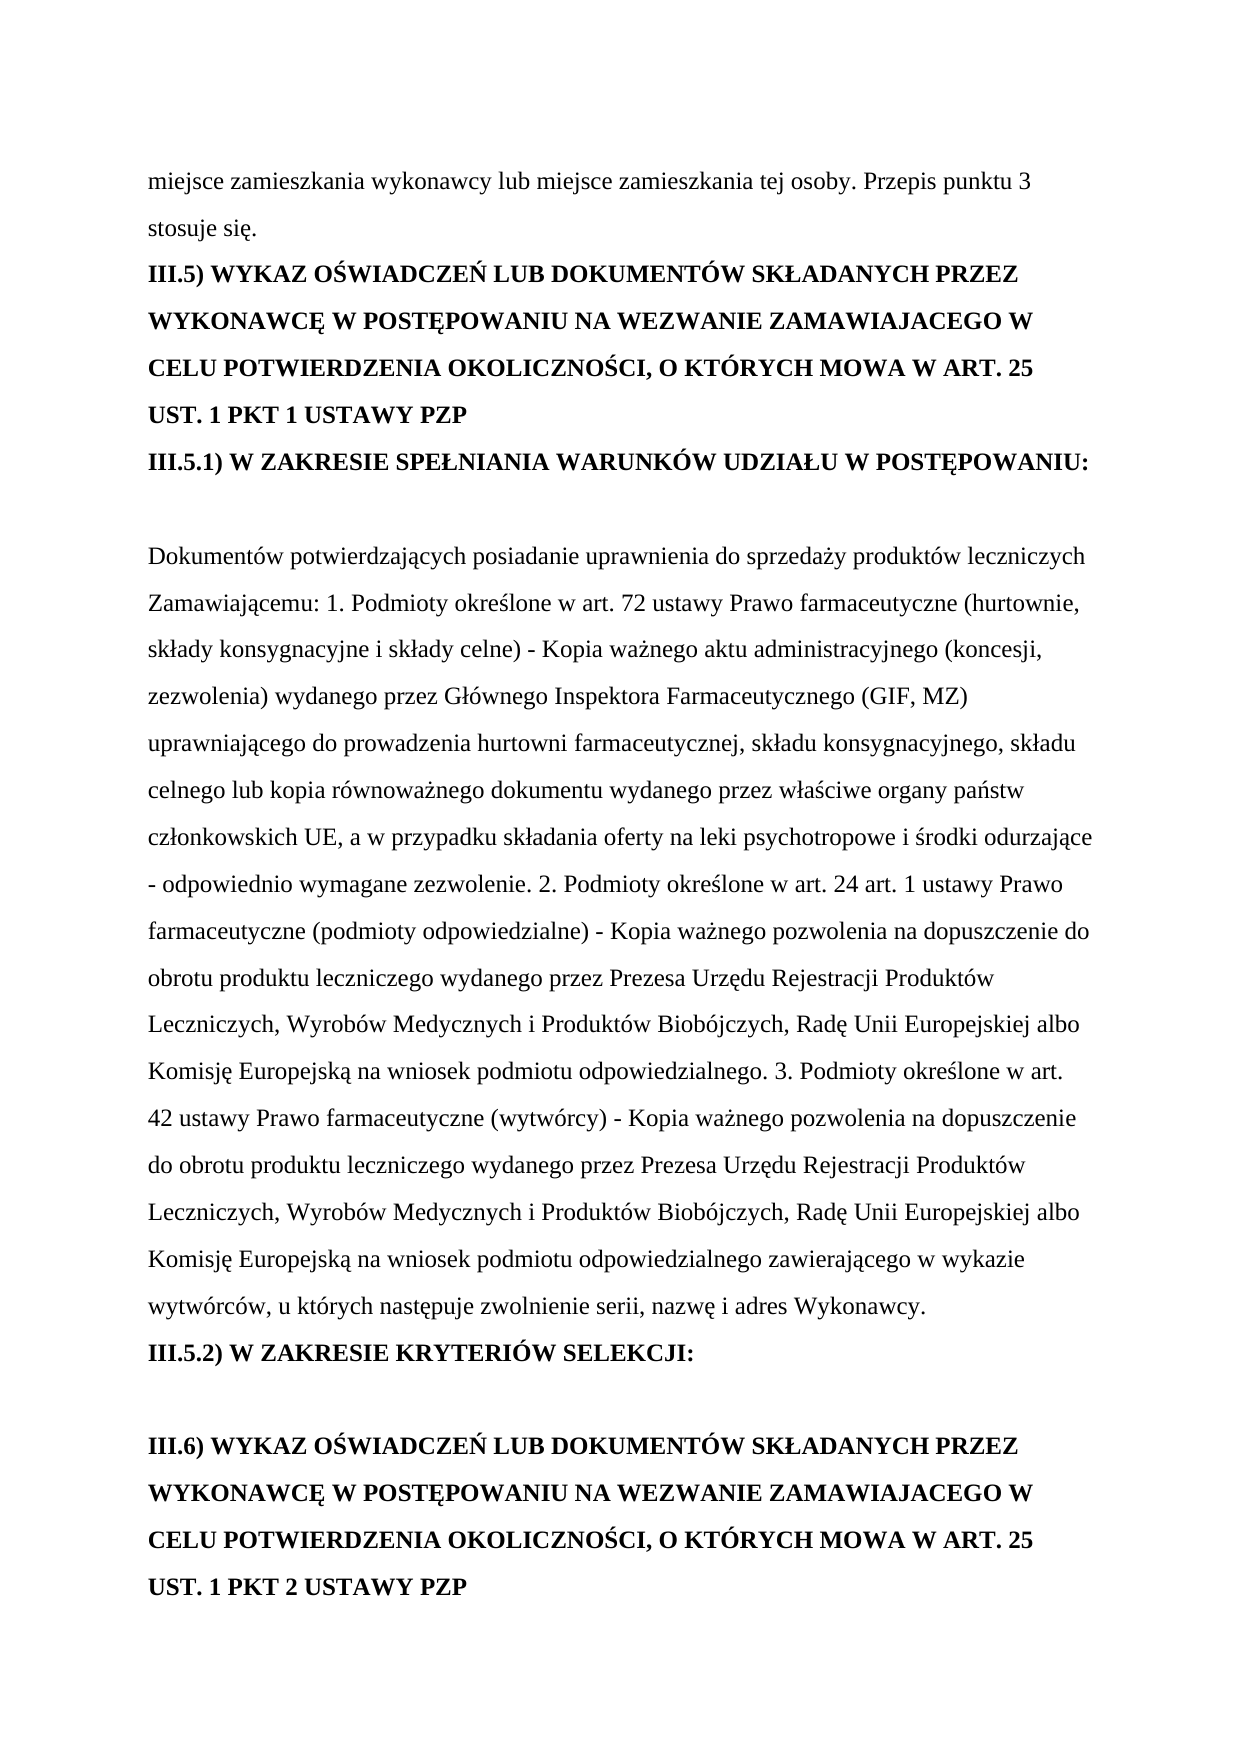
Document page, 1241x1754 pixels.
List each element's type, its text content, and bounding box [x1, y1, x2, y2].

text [148, 148, 1093, 241]
text III.5) WYKAZ OŚWIADCZEŃ LUB DOKUMENTÓW SKŁADANYCH PRZEZ WYKONAWCĘ W POSTĘPOWANIU NA WEZWANIE ZAMAWIAJACEGO W CELU POTWIERDZENIA OKOLICZNOŚCI, O KTÓRYCH MOWA W ART. 25 UST. 1 PKT 1 USTAWY PZP [148, 241, 1093, 429]
text III.6) WYKAZ OŚWIADCZEŃ LUB DOKUMENTÓW SKŁADANYCH PRZEZ WYKONAWCĘ W POSTĘPOWANIU NA WEZWANIE ZAMAWIAJACEGO W CELU POTWIERDZENIA OKOLICZNOŚCI, O KTÓRYCH MOWA W ART. 25 UST. 1 PKT 2 USTAWY PZP [148, 1413, 1093, 1601]
text III.5.1) W ZAKRESIE SPEŁNIANIA WARUNKÓW UDZIAŁU W POSTĘPOWANIU: Dokumentów potwierdzających posiadanie uprawnienia do sprzedaży produktów leczniczych Zamawiającemu: 1. Podmioty określone w art. 72 ustawy Prawo farmaceutyczne (hurtownie, składy konsygnacyjne i składy celne) - Kopia ważnego aktu administracyjnego (koncesji, zezwolenia) wydanego przez Głównego Inspektora Farmaceutycznego (GIF, MZ) uprawniającego do prowadzenia hurtowni farmaceutycznej, składu konsygnacyjnego, składu celnego lub kopia równoważnego dokumentu wydanego przez właściwe organy państw członkowskich UE, a w przypadku składania oferty na leki psychotropowe i środki odurzające - odpowiednio wymagane zezwolenie. 2. Podmioty określone w art. 24 art. 1 ustawy Prawo farmaceutyczne (podmioty odpowiedzialne) - Kopia ważnego pozwolenia na dopuszczenie do obrotu produktu leczniczego wydanego przez Prezesa Urzędu Rejestracji Produktów Leczniczych, Wyrobów Medycznych i Produktów Biobójczych, Radę Unii Europejskiej albo Komisję Europejską na wniosek podmiotu odpowiedzialnego. 3. Podmioty określone w art. 42 ustawy Prawo farmaceutyczne (wytwórcy) - Kopia ważnego pozwolenia na dopuszczenie do obrotu produktu leczniczego wydanego przez Prezesa Urzędu Rejestracji Produktów Leczniczych, Wyrobów Medycznych i Produktów Biobójczych, Radę Unii Europejskiej albo Komisję Europejską na wniosek podmiotu odpowiedzialnego zawierającego w wykazie wytwórców, u których następuje zwolnienie serii, nazwę i adres Wykonawcy. III.5.2) W ZAKRESIE KRYTERIÓW SELEKCJI: [148, 429, 1093, 1413]
